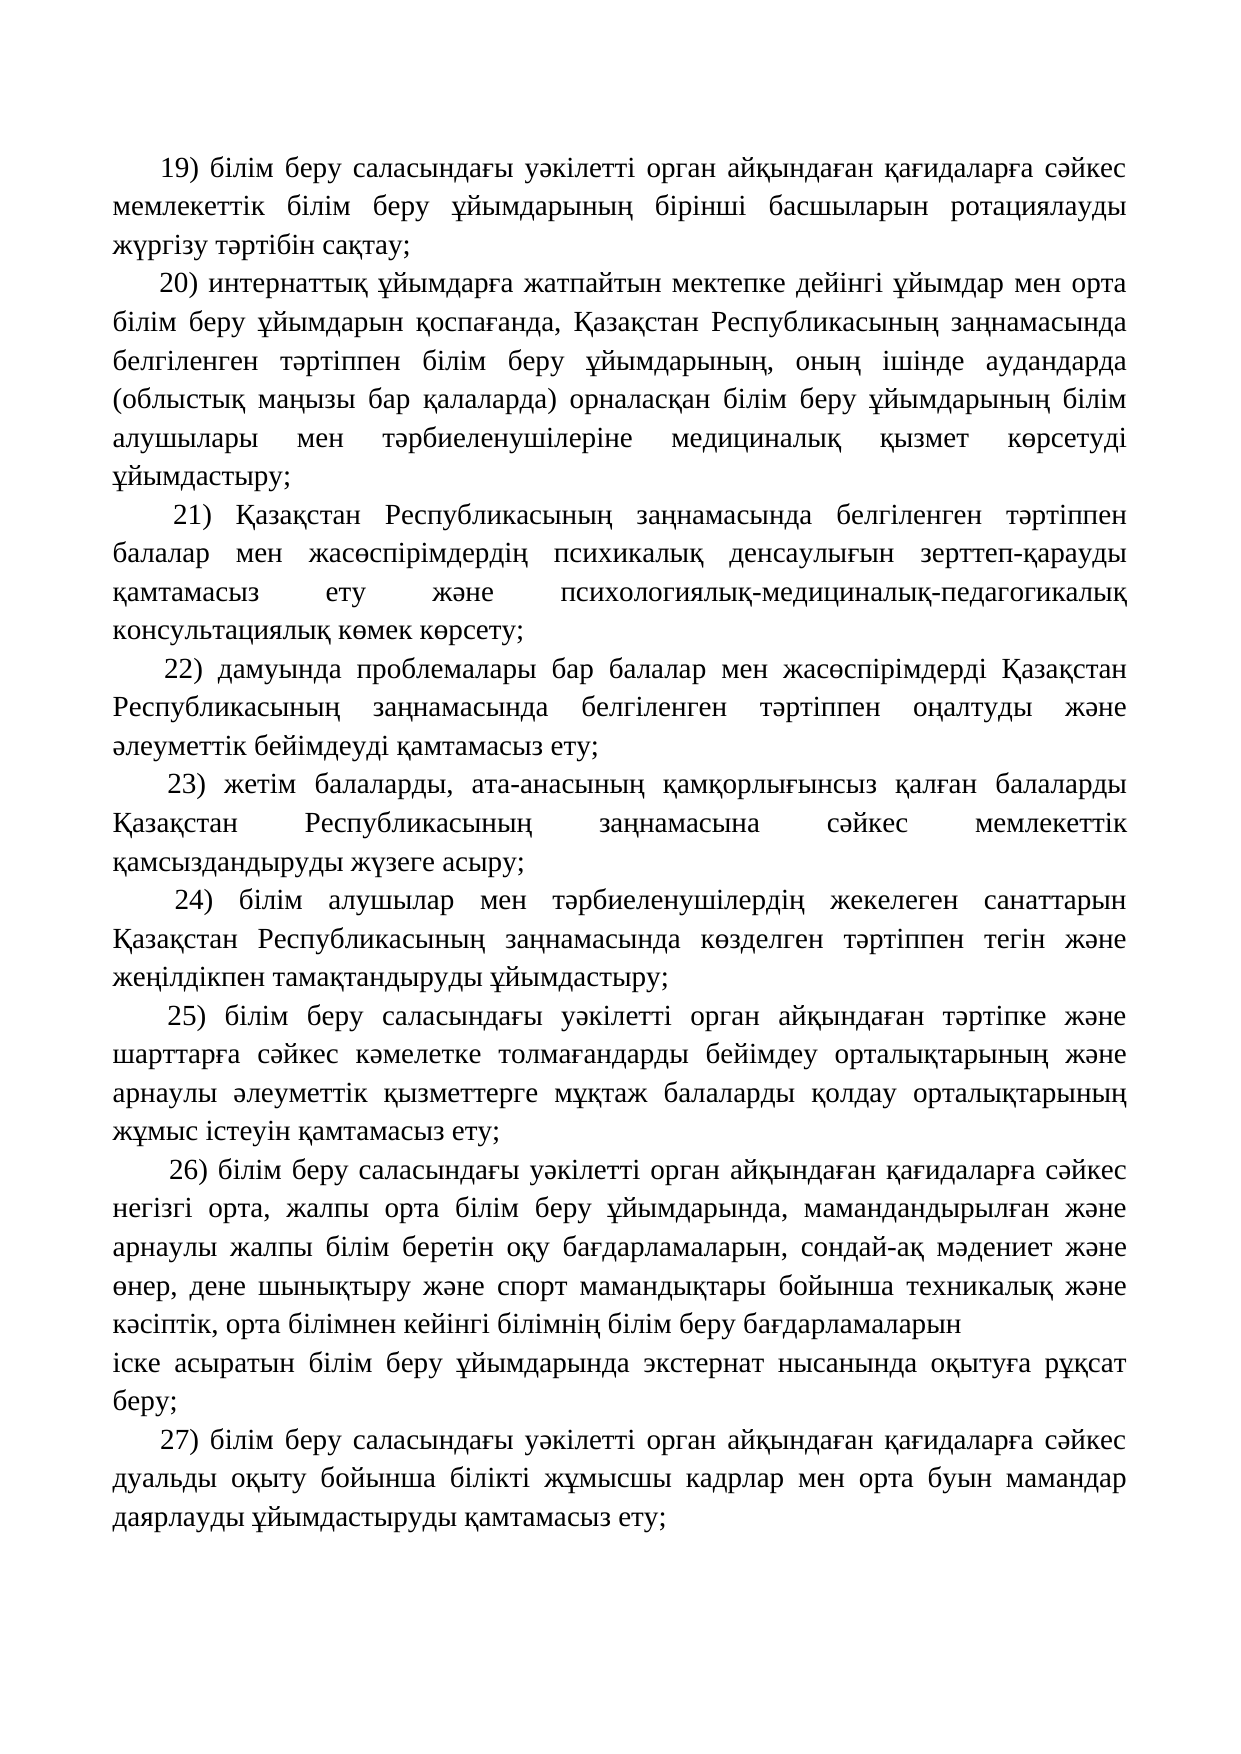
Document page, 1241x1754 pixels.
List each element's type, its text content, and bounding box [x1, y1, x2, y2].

text 25) білім беру саласындағы уәкілетті орган айқындаған тәртіпке және шарттарға сәйкес кәмелетке толмағандарды бейімдеу орталықтарының және арнаулы әлеуметтік қызметтерге мұқтаж балаларды қолдау орталықтарының жұмыс істеуін қамтамасыз ету; [112, 998, 1128, 1147]
text 19) білім беру саласындағы уәкілетті орган айқындаған қағидаларға сәйкес мемлекеттік білім беру ұйымдарының бірінші басшыларын ротациялауды жүргізу тәртібін сақтау; [112, 150, 1128, 261]
text 20) интернаттық ұйымдарға жатпайтын мектепке дейінгі ұйымдар мен орта білім беру ұйымдарын қоспағанда, Қазақстан Республикасының заңнамасында белгіленген тәртіппен білім беру ұйымдарының, оның ішінде аудандарда (облыстық маңызы бар қалаларда) орналасқан білім беру ұйымдарының білім алушылары мен тәрбиеленушілеріне медициналық қызмет көрсетуді ұйымдастыру; [112, 266, 1128, 492]
text 26) білім беру саласындағы уәкілетті орган айқындаған қағидаларға сәйкес негізгі орта, жалпы орта білім беру ұйымдарында, мамандандырылған және арнаулы жалпы білім беретін оқу бағдарламаларын, сондай-ақ мәдениет және өнер, дене шынықтыру және спорт мамандықтары бойынша техникалық және кәсіптік, орта білімнен кейінгі білімнің білім беру бағдарламаларын [112, 1152, 1128, 1340]
text 22) дамуында проблемалары бар балалар мен жасөспірімдерді Қазақстан Республикасының заңнамасында белгіленген тәртіппен оңалтуды және әлеуметтік бейімдеуді қамтамасыз ету; [112, 651, 1128, 762]
text 27) білім беру саласындағы уәкілетті орган айқындаған қағидаларға сәйкес дуальды оқыту бойынша білікті жұмысшы кадрлар мен орта буын мамандар даярлауды ұйымдастыруды қамтамасыз ету; [112, 1422, 1128, 1532]
text іске асыратын білім беру ұйымдарында экстернат нысанында оқытуға рұқсат беру; [112, 1345, 1128, 1417]
text 21) Қазақстан Республикасының заңнамасында белгіленген тәртіппен балалар мен жасөспірімдердің психикалық денсаулығын зерттеп-қарауды қамтамасыз ету және психологиялық-медициналық-педагогикалық консультациялық көмек көрсету; [112, 497, 1128, 646]
text 23) жетім балаларды, ата-анасының қамқорлығынсыз қалған балаларды Қазақстан Республикасының заңнамасына сәйкес мемлекеттік қамсыздандыруды жүзеге асыру; [112, 767, 1128, 877]
text 24) білім алушылар мен тәрбиеленушілердің жекелеген санаттарын Қазақстан Республикасының заңнамасында көзделген тәртіппен тегін және жеңілдікпен тамақтандыруды ұйымдастыру; [112, 882, 1128, 993]
